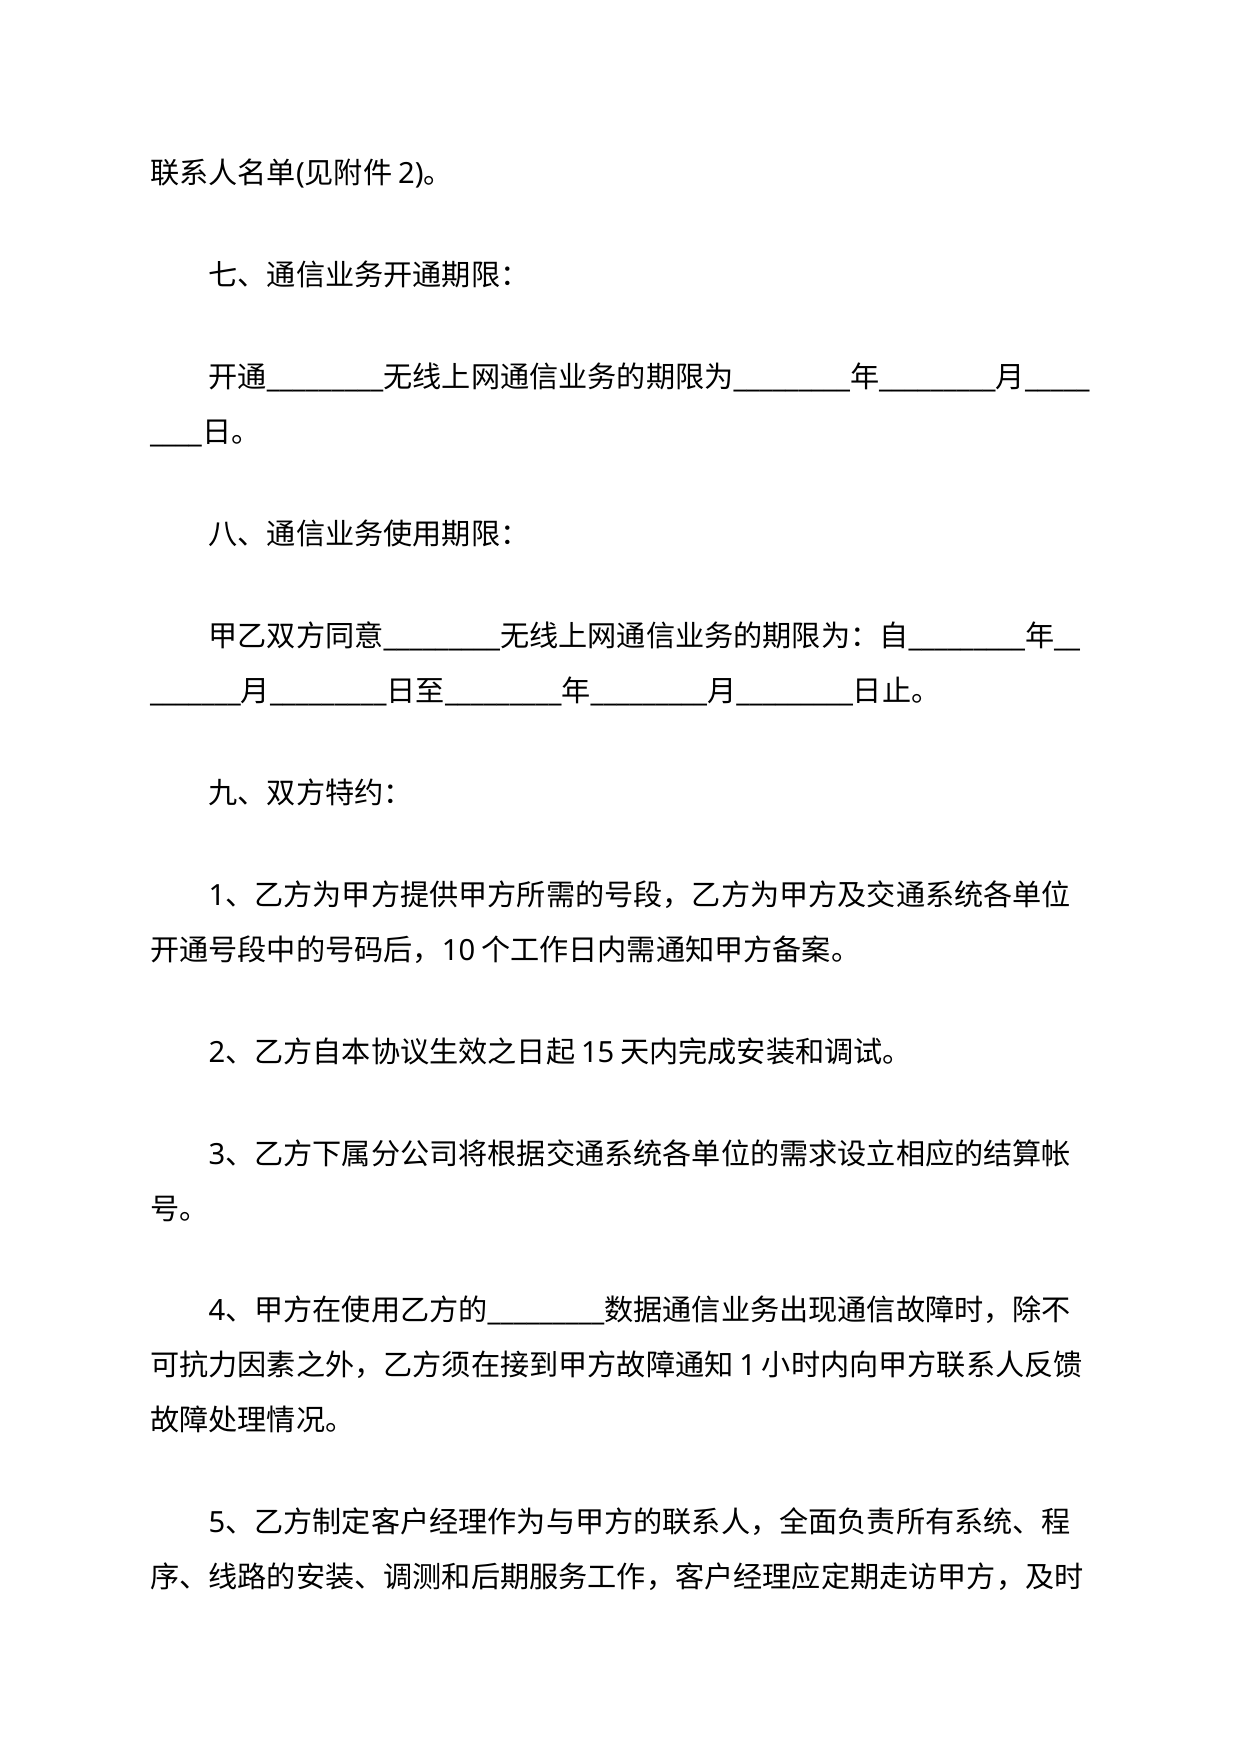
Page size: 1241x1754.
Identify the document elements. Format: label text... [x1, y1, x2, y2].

text 4、甲方在使用乙方的_________数据通信业务出现通信故障时，除不可抗力因素之外，乙方须在接到甲方故障通知1小时内向甲方联系人反馈故障处理情况。 [150, 1287, 1090, 1439]
text 八、通信业务使用期限： [150, 511, 1090, 553]
text 开通_________无线上网通信业务的期限为_________年_________月_________日。 [150, 354, 1090, 451]
text 2、乙方自本协议生效之日起15天内完成安装和调试。 [150, 1028, 1090, 1071]
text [150, 1499, 1090, 1596]
text 九、双方特约： [150, 769, 1090, 812]
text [150, 150, 1090, 192]
text 甲乙双方同意_________无线上网通信业务的期限为：自_________年_________月_________日至_________年_________月_________日止。 [150, 612, 1090, 710]
text 1、乙方为甲方提供甲方所需的号段，乙方为甲方及交通系统各单位开通号段中的号码后，10个工作日内需通知甲方备案。 [150, 871, 1090, 969]
text 3、乙方下属分公司将根据交通系统各单位的需求设立相应的结算帐号。 [150, 1130, 1090, 1227]
text 七、通信业务开通期限： [150, 252, 1090, 294]
